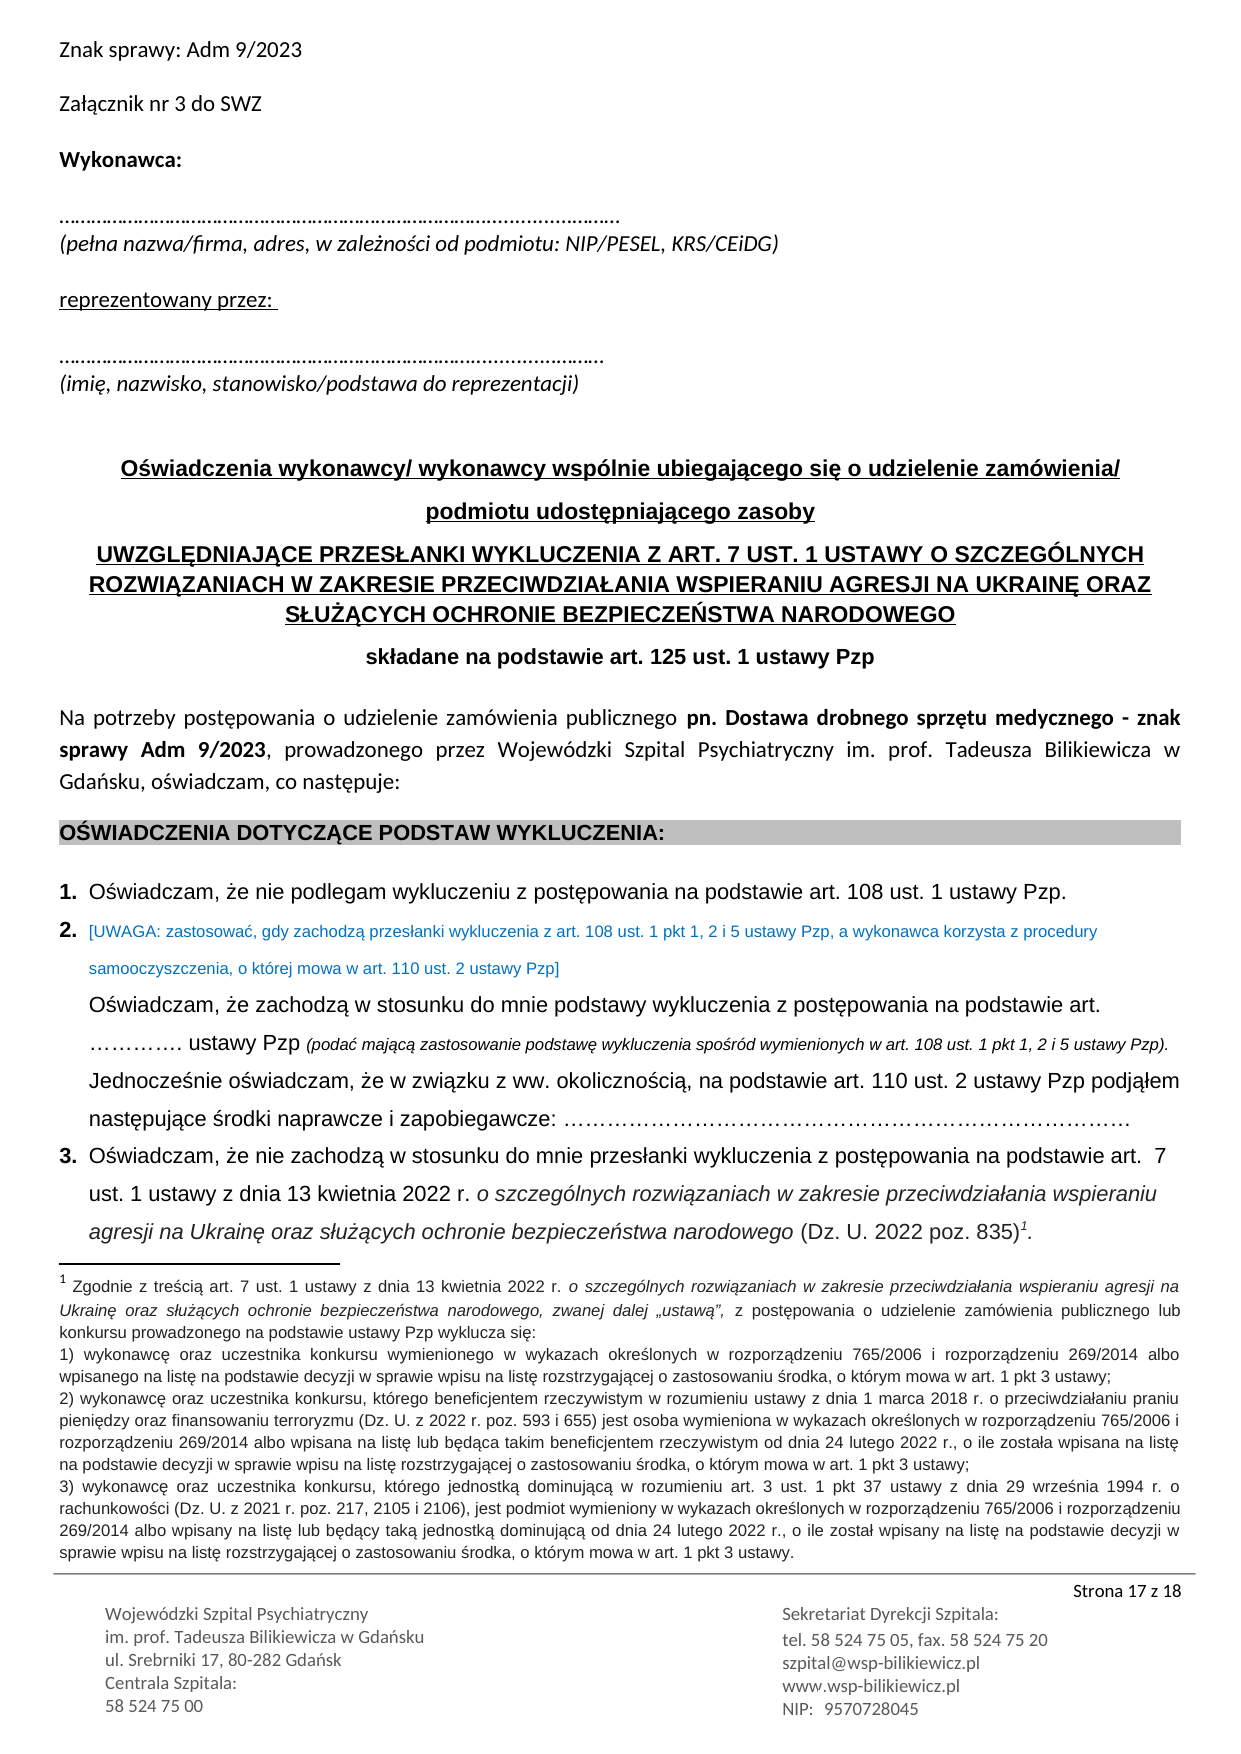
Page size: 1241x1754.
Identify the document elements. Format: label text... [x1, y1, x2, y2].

text OŚWIADCZENIA DOTYCZĄCE PODSTAW WYKLUCZENIA: [59, 820, 1181, 845]
text Wykonawca: [59, 145, 1181, 173]
list Oświadczam, że nie podlegam wykluczeniu z postępowania na podstawie art. 108 ust. 1 ustawy Pzp. [59, 879, 1181, 904]
text reprezentowany przez: [59, 285, 1181, 313]
list Oświadczam, że nie zachodzą w stosunku do mnie przesłanki wykluczenia z postępowania na podstawie art. 7 ust. 1 ustawy z dnia 13 kwietnia 2022 r. o szczególnych rozwiązaniach w zakresie przeciwdziałania wspieraniu agresji na Ukrainę oraz służących ochronie bezpieczeństwa narodowego (Dz. U. 2022 poz. 835). [59, 1143, 1181, 1244]
list [UWAGA: zastosować, gdy zachodzą przesłanki wykluczenia z art. 108 ust. 1 pkt 1, 2 i 5 ustawy Pzp, a wykonawca korzysta z procedury samooczyszczenia, o której mowa w art. 110 ust. 2 ustawy Pzp] Oświadczam, że zachodzą w stosunku do mnie podstawy wykluczenia z postępowania na podstawie art. …………. ustawy Pzp (podać mającą zastosowanie podstawę wykluczenia spośród wymienionych w art. 108 ust. 1 pkt 1, 2 i 5 ustawy Pzp). Jednocześnie oświadczam, że w związku z ww. okolicznością, na podstawie art. 110 ust. 2 ustawy Pzp podjąłem następujące środki naprawcze i zapobiegawcze: …………………………………………………………………… [59, 916, 1181, 1131]
text Na potrzeby postępowania o udzielenie zamówienia publicznego pn. Dostawa drobnego sprzętu medycznego - znak sprawy Adm 9/2023, prowadzonego przez Wojewódzki Szpital Psychiatryczny im. prof. Tadeusza Bilikiewicza w Gdańsku, oświadczam, co następuje: [59, 703, 1181, 795]
text składane na podstawie art. 125 ust. 1 ustawy Pzp [59, 644, 1181, 669]
text podmiotu udostępniającego zasoby [59, 498, 1181, 524]
text Załącznik nr 3 do SWZ [59, 89, 1181, 117]
text ………………………………………………………………………...............……… [59, 201, 1181, 229]
text ……………………………………………………………………...............……… [59, 341, 1181, 369]
text (imię, nazwisko, stanowisko/podstawa do reprezentacji) [59, 369, 1181, 397]
text (pełna nazwa/firma, adres, w zależności od podmiotu: NIP/PESEL, KRS/CEiDG) [59, 229, 1181, 257]
text UWZGLĘDNIAJĄCE PRZESŁANKI WYKLUCZENIA Z ART. 7 UST. 1 USTAWY o szczególnych rozwiązaniach w zakresie przeciwdziałania wspieraniu agresji na Ukrainę oraz służących ochronie bezpieczeństwa narodowego [59, 541, 1181, 628]
text Oświadczenia wykonawcy/ wykonawcy wspólnie ubiegającego się o udzielenie zamówienia/ [59, 455, 1181, 482]
